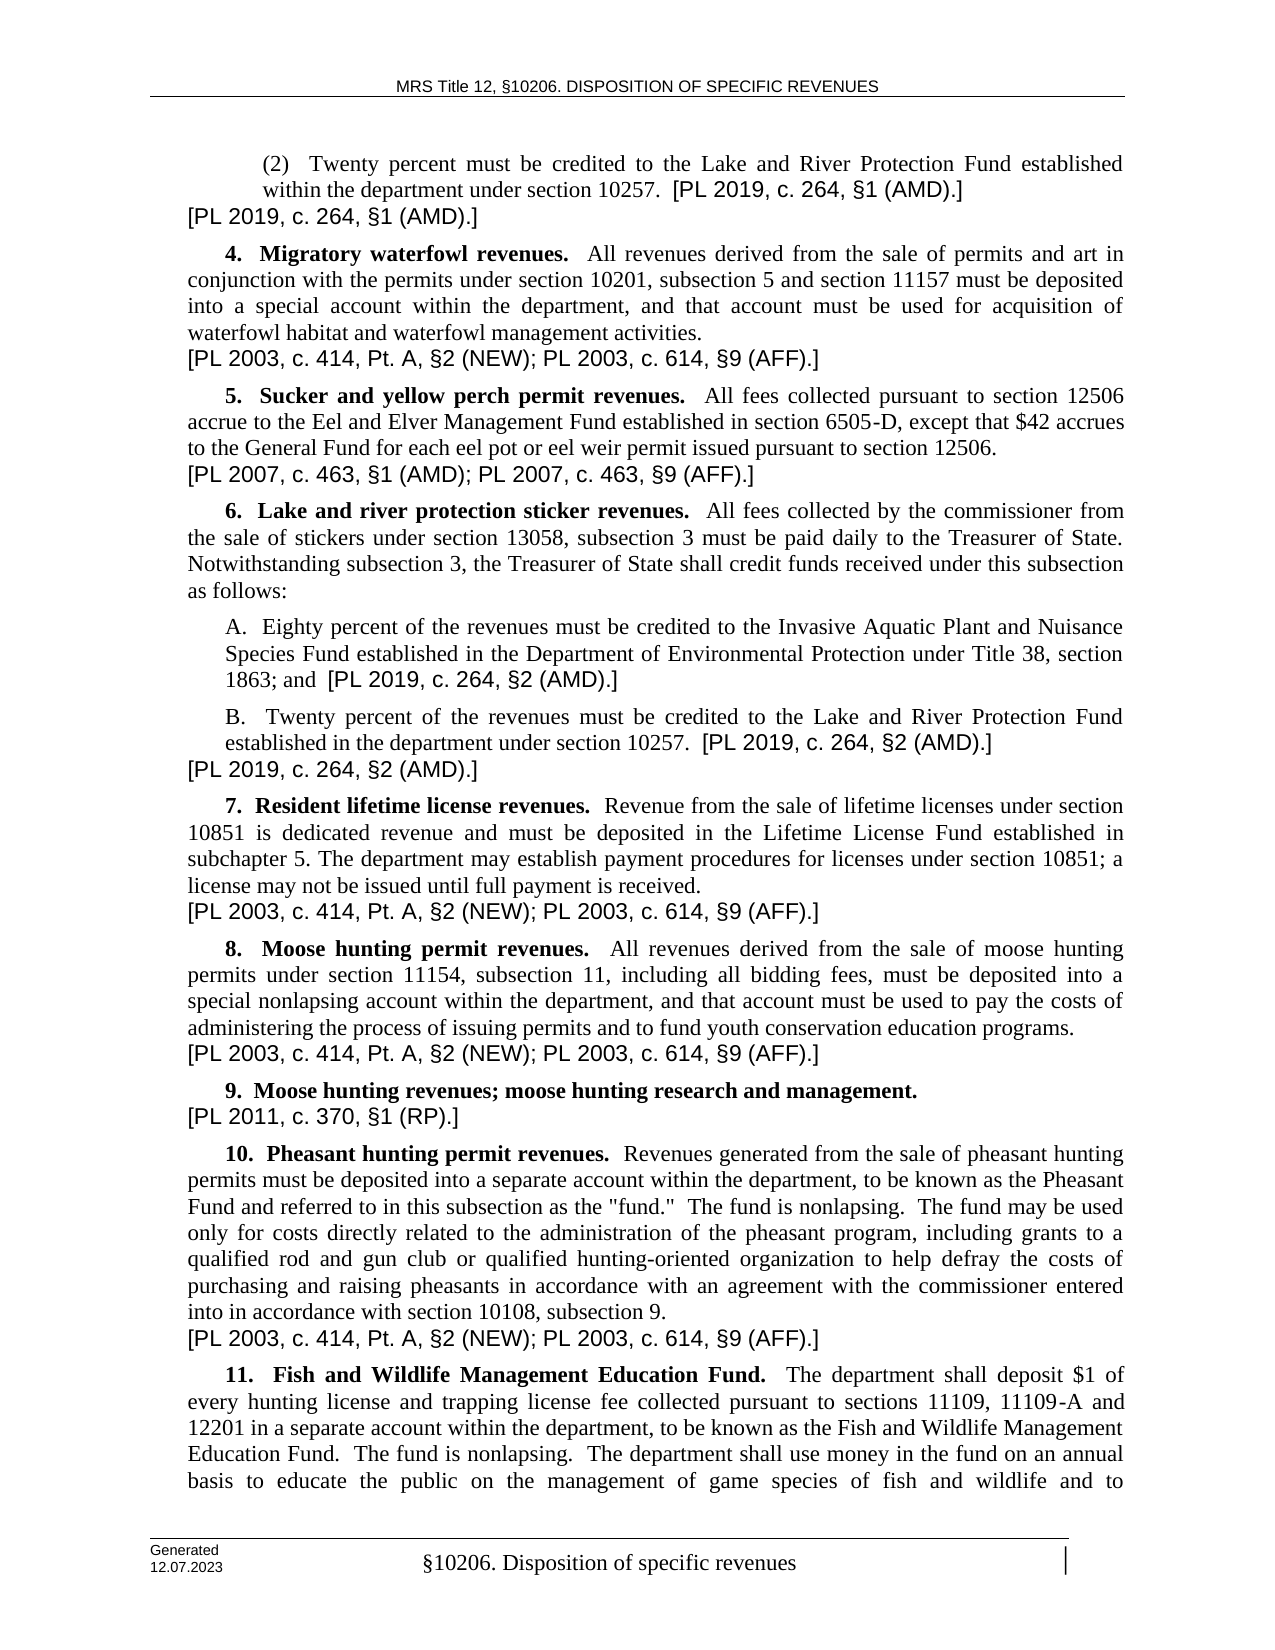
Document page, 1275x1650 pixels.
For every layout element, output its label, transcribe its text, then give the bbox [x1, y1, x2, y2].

text 4. Migratory waterfowl revenues. All revenues derived from the sale of permits and art in conjunction with the permits under section 10201, subsection 5 and section 11157 must be deposited into a special account within the department, and that account must be used for acquisition of waterfowl habitat and waterfowl management activities. [187, 239, 1125, 345]
text 5. Sucker and yellow perch permit revenues. All fees collected pursuant to section 12506 accrue to the Eel and Elver Management Fund established in section 6505‑D, except that $42 accrues to the General Fund for each eel pot or eel weir permit issued pursuant to section 12506. [187, 382, 1125, 461]
text 9. Moose hunting revenues; moose hunting research and management. [187, 1077, 1125, 1103]
text A. Eighty percent of the revenues must be credited to the Invasive Aquatic Plant and Nuisance Species Fund established in the Department of Environmental Protection under Title 38, section 1863; and [PL 2019, c. 264, §2 (AMD).] [225, 613, 1125, 693]
text [PL 2019, c. 264, §1 (AMD).] [187, 203, 1125, 229]
text B. Twenty percent of the revenues must be credited to the Lake and River Protection Fund established in the department under section 10257. [PL 2019, c. 264, §2 (AMD).] [225, 703, 1125, 756]
text 6. Lake and river protection sticker revenues. All fees collected by the commissioner from the sale of stickers under section 13058, subsection 3 must be paid daily to the Treasurer of State. Notwithstanding subsection 3, the Treasurer of State shall credit funds received under this subsection as follows: [187, 498, 1125, 603]
text [PL 2011, c. 370, §1 (RP).] [187, 1103, 1125, 1130]
text (2) Twenty percent must be credited to the Lake and River Protection Fund established within the department under section 10257. [PL 2019, c. 264, §1 (AMD).] [262, 150, 1125, 203]
text [PL 2003, c. 414, Pt. A, §2 (NEW); PL 2003, c. 614, §9 (AFF).] [187, 1324, 1125, 1351]
text [PL 2003, c. 414, Pt. A, §2 (NEW); PL 2003, c. 614, §9 (AFF).] [187, 1040, 1125, 1067]
text [PL 2003, c. 414, Pt. A, §2 (NEW); PL 2003, c. 614, §9 (AFF).] [187, 898, 1125, 924]
text 8. Moose hunting permit revenues. All revenues derived from the sale of moose hunting permits under section 11154, subsection 11, including all bidding fees, must be deposited into a special nonlapsing account within the department, and that account must be used to pay the costs of administering the process of issuing permits and to fund youth conservation education programs. [187, 935, 1125, 1040]
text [187, 1361, 1125, 1493]
text 7. Resident lifetime license revenues. Revenue from the sale of lifetime licenses under section 10851 is dedicated revenue and must be deposited in the Lifetime License Fund established in subchapter 5. The department may establish payment procedures for licenses under section 10851; a license may not be issued until full payment is received. [187, 793, 1125, 898]
text [PL 2019, c. 264, §2 (AMD).] [187, 756, 1125, 782]
text [PL 2007, c. 463, §1 (AMD); PL 2007, c. 463, §9 (AFF).] [187, 461, 1125, 487]
text [PL 2003, c. 414, Pt. A, §2 (NEW); PL 2003, c. 614, §9 (AFF).] [187, 345, 1125, 371]
text 10. Pheasant hunting permit revenues. Revenues generated from the sale of pheasant hunting permits must be deposited into a separate account within the department, to be known as the Pheasant Fund and referred to in this subsection as the "fund." The fund is nonlapsing. The fund may be used only for costs directly related to the administration of the pheasant program, including grants to a qualified rod and gun club or qualified hunting-oriented organization to help defray the costs of purchasing and raising pheasants in accordance with an agreement with the commissioner entered into in accordance with section 10108, subsection 9. [187, 1140, 1125, 1324]
